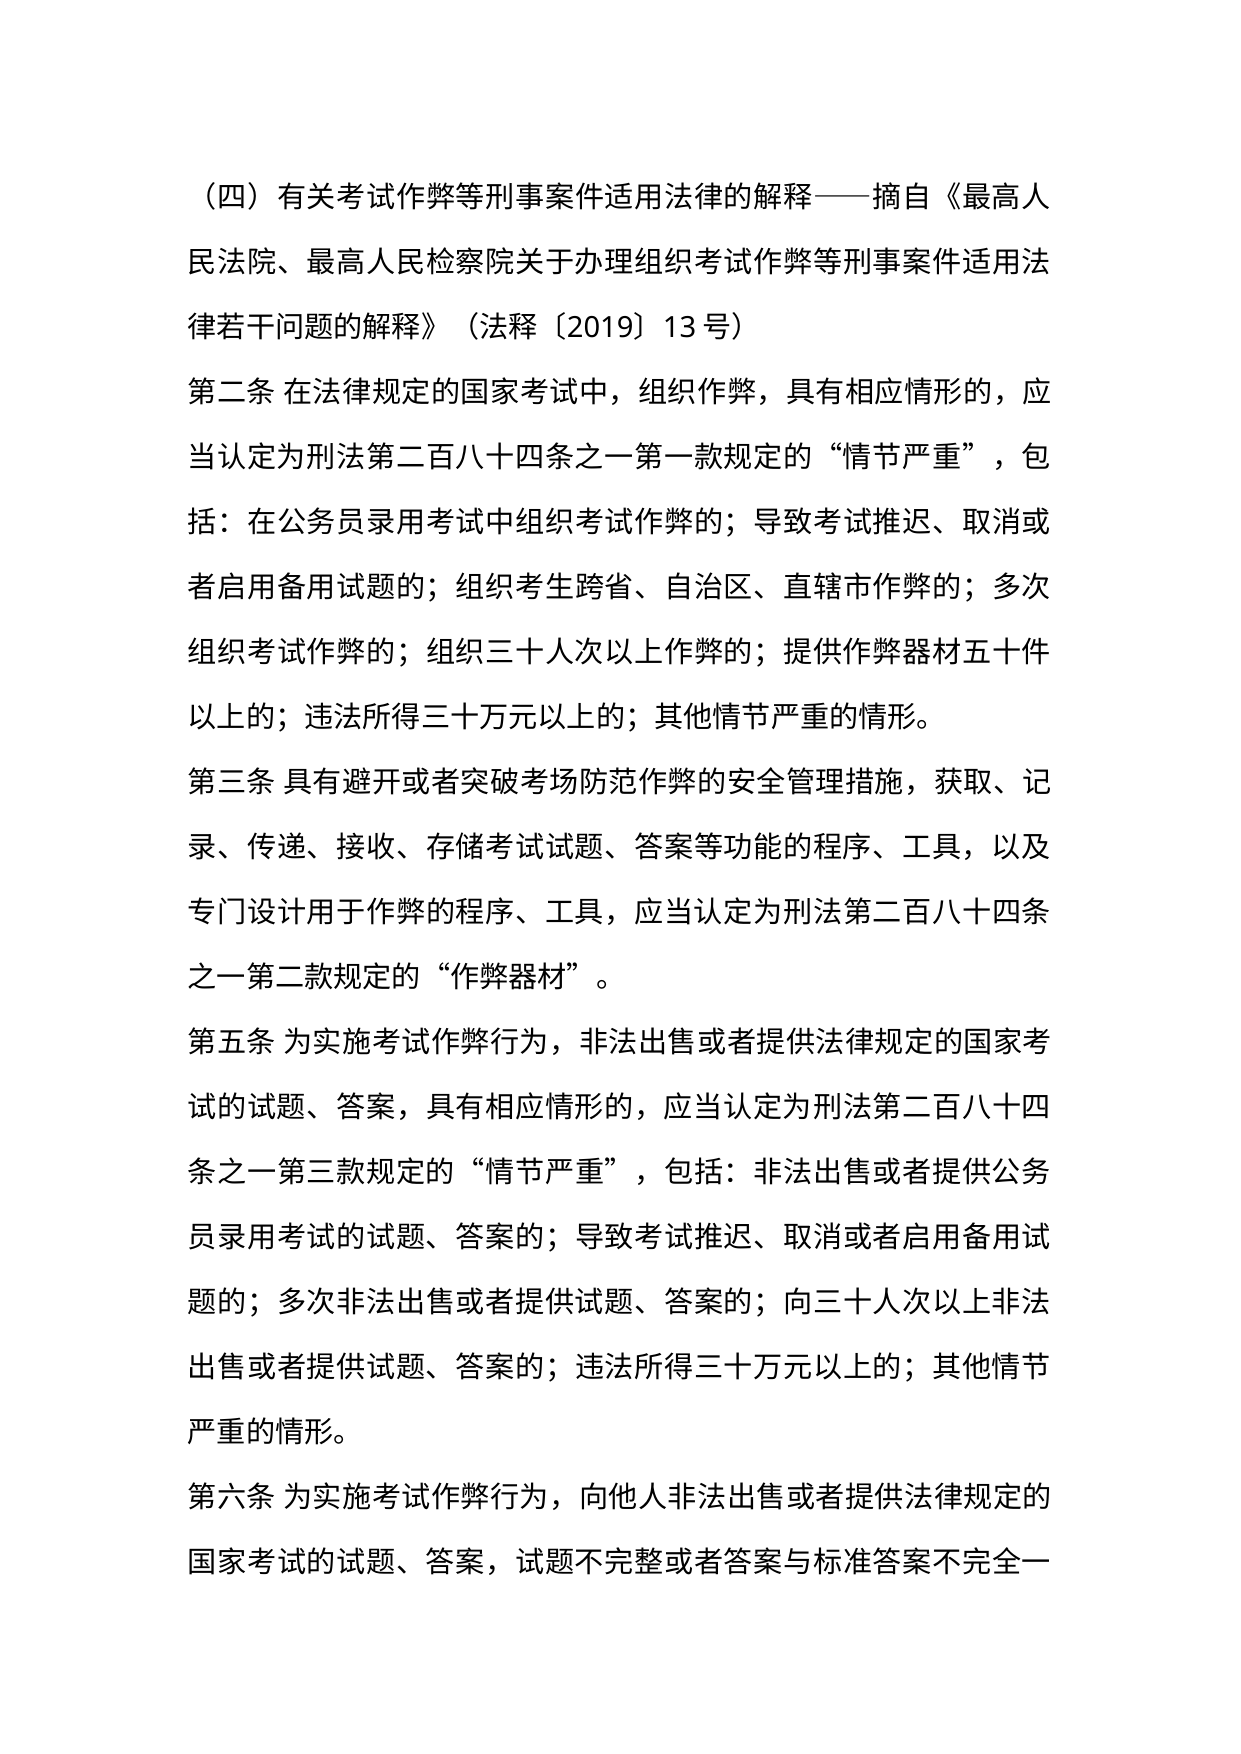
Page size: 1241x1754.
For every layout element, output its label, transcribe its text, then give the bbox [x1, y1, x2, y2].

text （四）有关考试作弊等刑事案件适用法律的解释——摘自《最高人民法院、最高人民检察院关于办理组织考试作弊等刑事案件适用法律若干问题的解释》（法释〔2019〕13号） [187, 162, 1053, 357]
text 第二条 在法律规定的国家考试中，组织作弊，具有相应情形的，应当认定为刑法第二百八十四条之一第一款规定的“情节严重”，包括：在公务员录用考试中组织考试作弊的；导致考试推迟、取消或者启用备用试题的；组织考生跨省、自治区、直辖市作弊的；多次组织考试作弊的；组织三十人次以上作弊的；提供作弊器材五十件以上的；违法所得三十万元以上的；其他情节严重的情形。 [187, 357, 1053, 747]
text 第五条 为实施考试作弊行为，非法出售或者提供法律规定的国家考试的试题、答案，具有相应情形的，应当认定为刑法第二百八十四条之一第三款规定的“情节严重”，包括：非法出售或者提供公务员录用考试的试题、答案的；导致考试推迟、取消或者启用备用试题的；多次非法出售或者提供试题、答案的；向三十人次以上非法出售或者提供试题、答案的；违法所得三十万元以上的；其他情节严重的情形。 [187, 1007, 1053, 1462]
text 第三条 具有避开或者突破考场防范作弊的安全管理措施，获取、记录、传递、接收、存储考试试题、答案等功能的程序、工具，以及专门设计用于作弊的程序、工具，应当认定为刑法第二百八十四条之一第二款规定的“作弊器材”。 [187, 747, 1053, 1007]
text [187, 1462, 1053, 1592]
